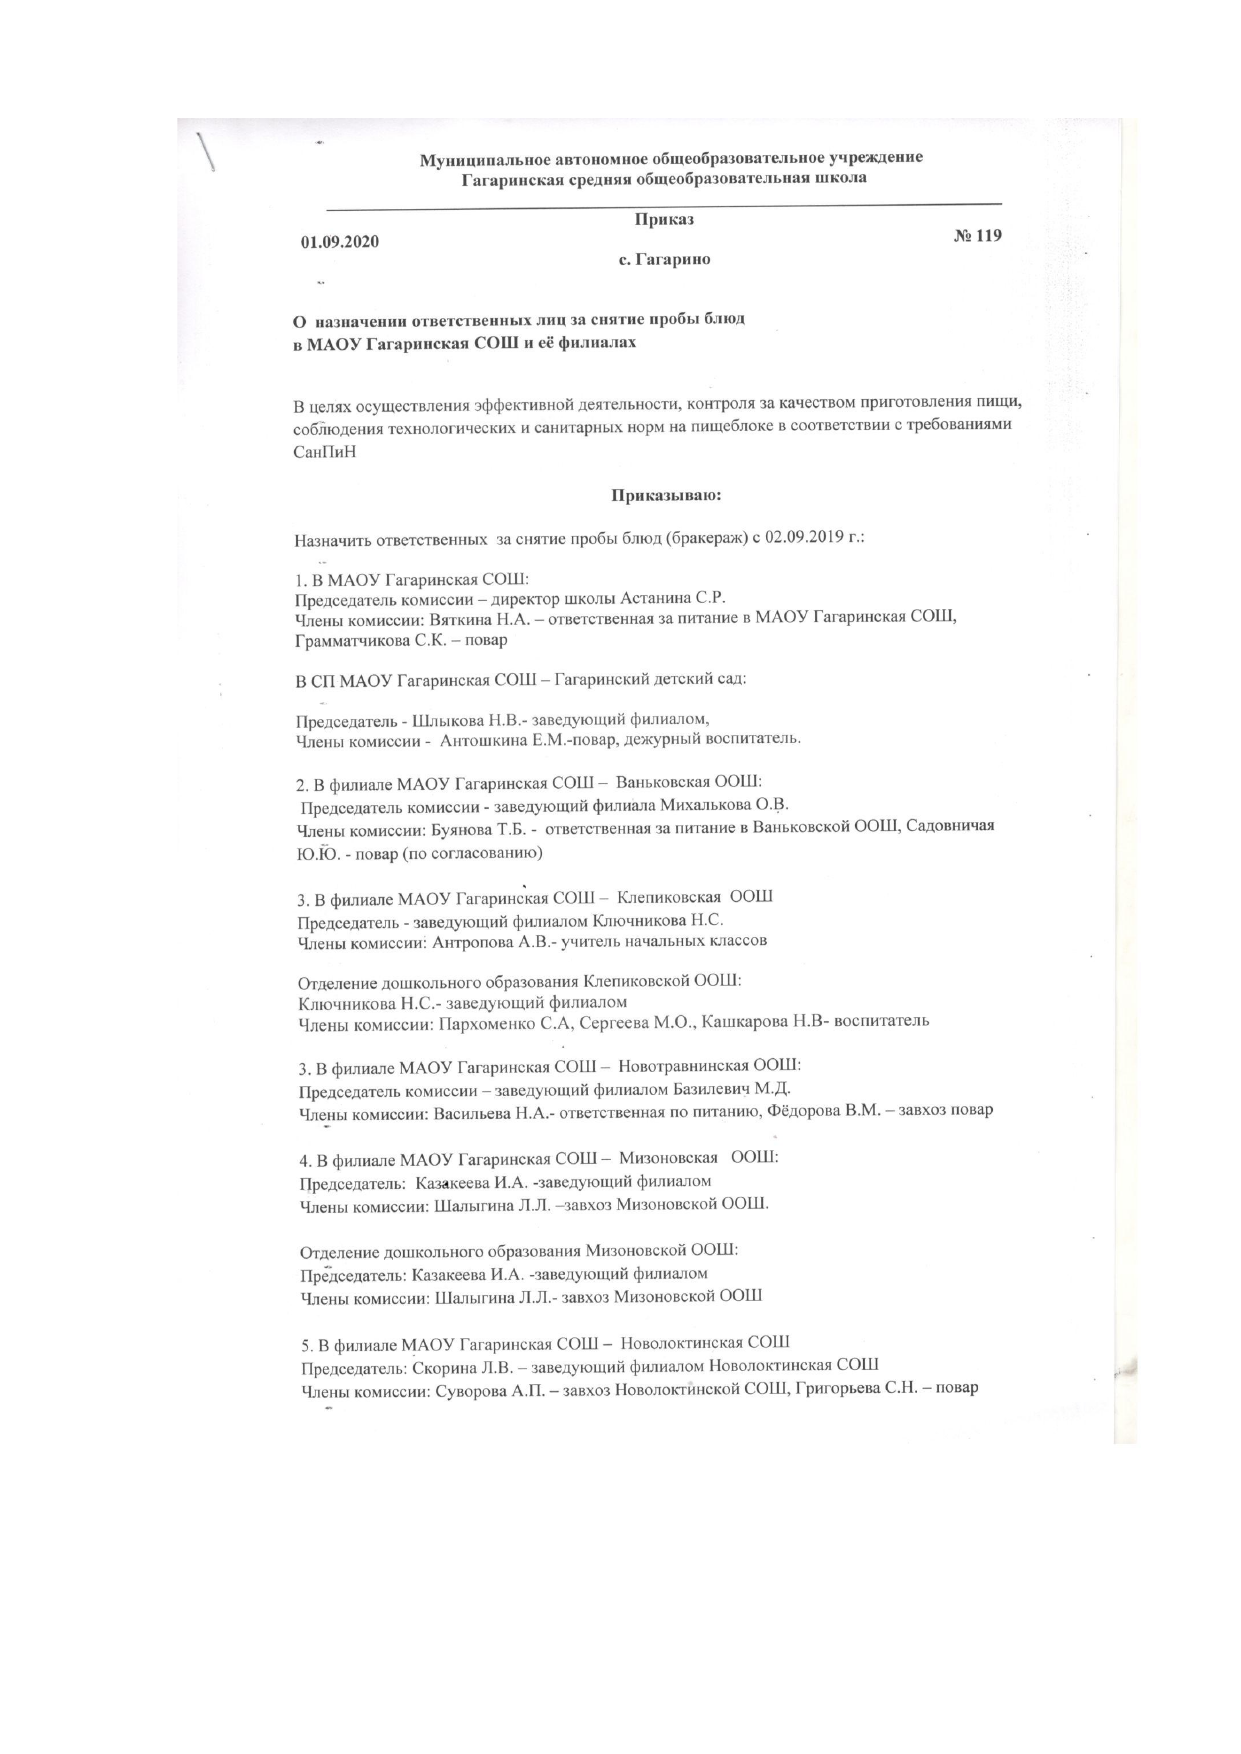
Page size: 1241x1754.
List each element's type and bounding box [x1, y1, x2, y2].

picture [177, 118, 1152, 1458]
